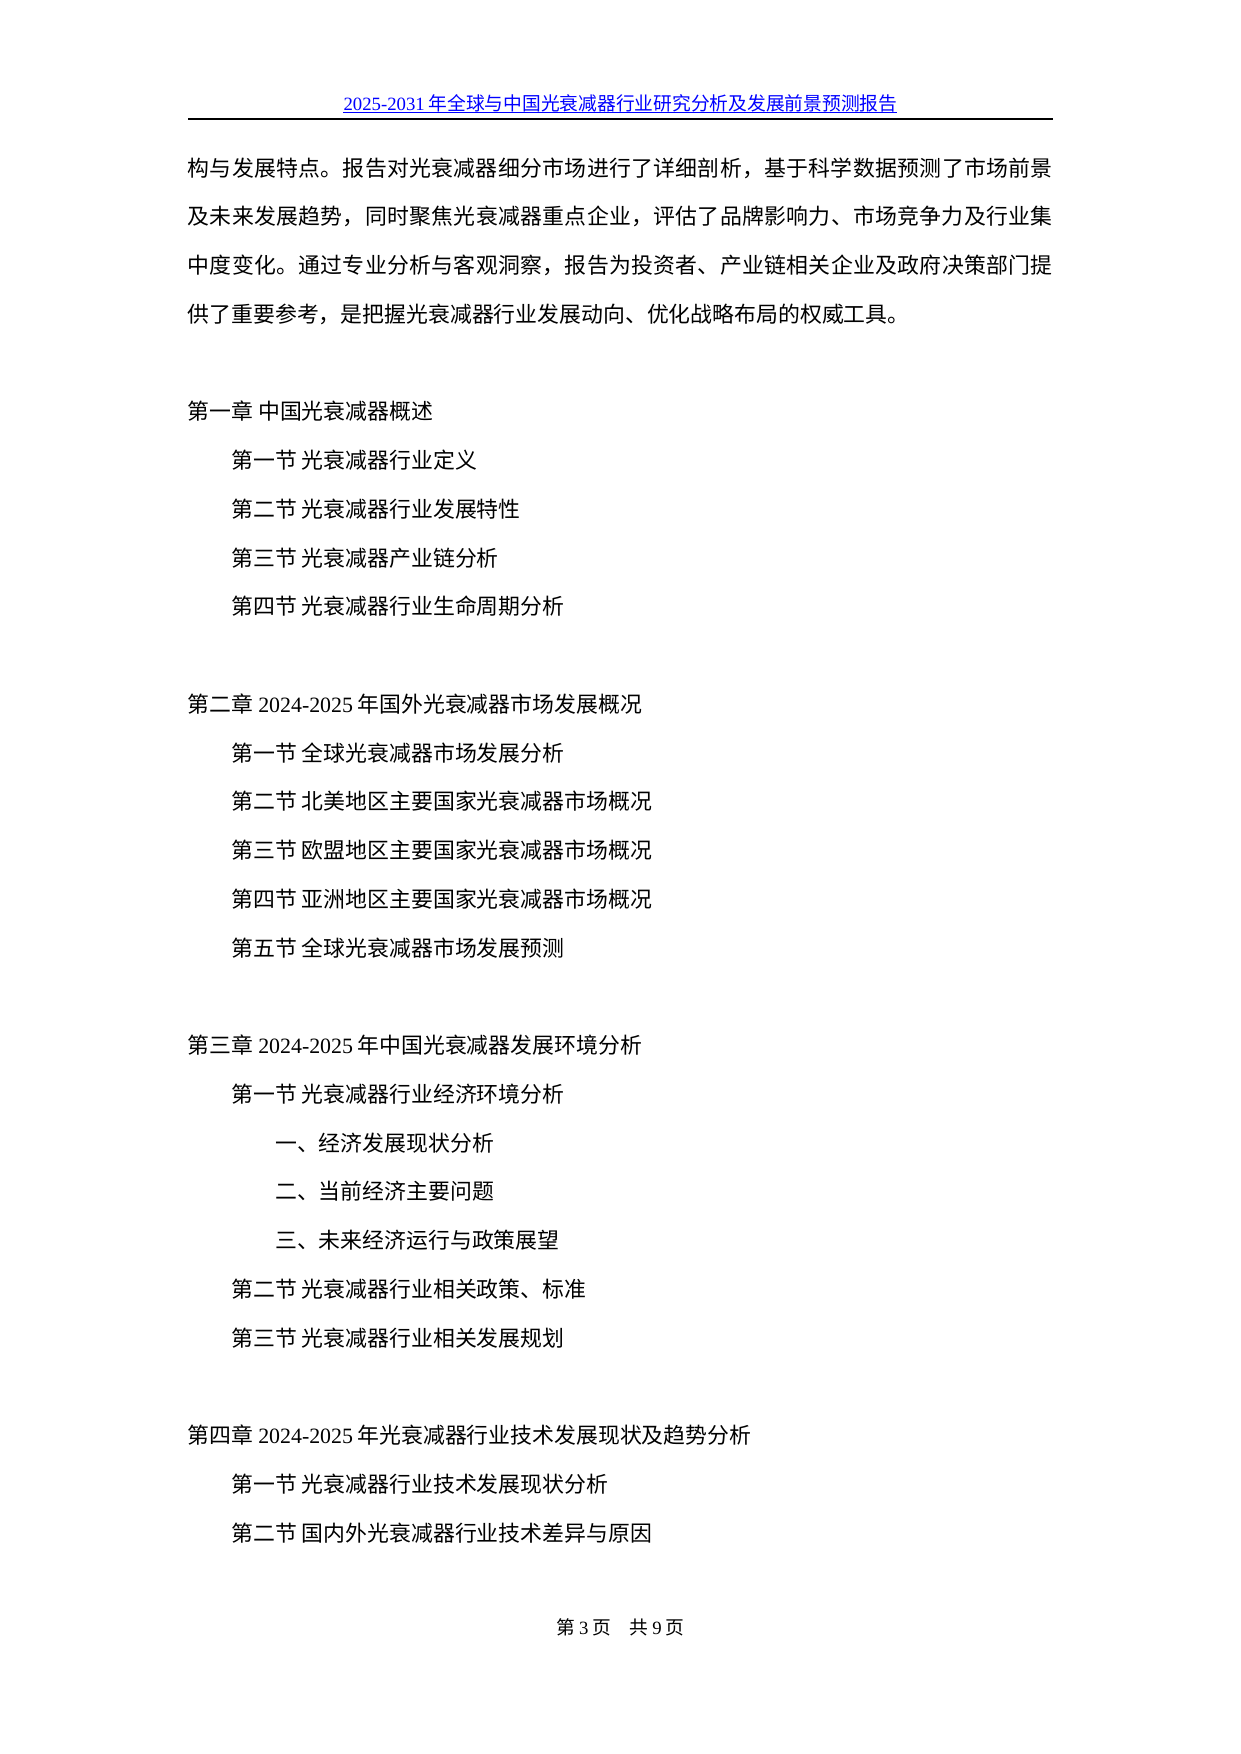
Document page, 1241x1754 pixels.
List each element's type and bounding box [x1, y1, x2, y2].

text [187, 150, 1053, 1548]
